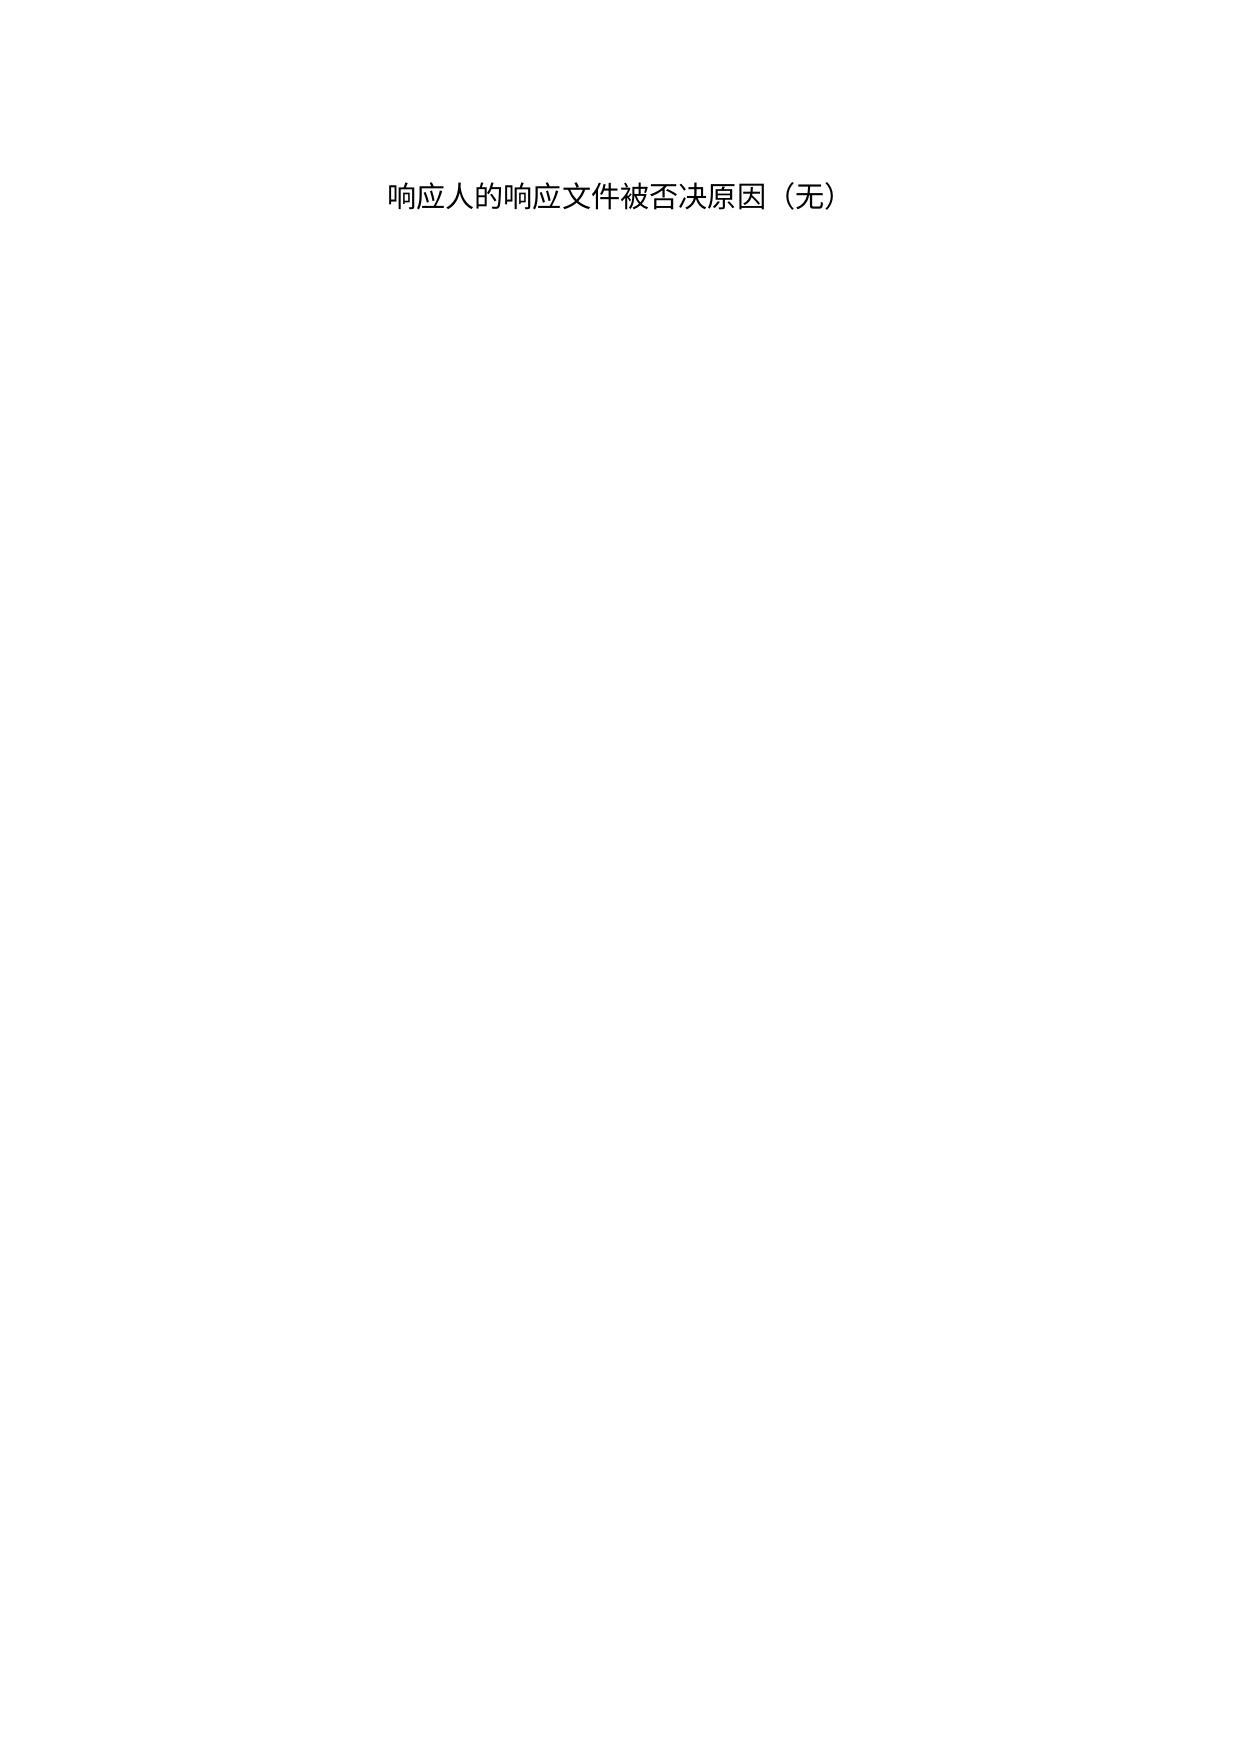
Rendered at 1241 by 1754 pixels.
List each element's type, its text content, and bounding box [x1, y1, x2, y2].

text 响应人的响应文件被否决原因（无） [187, 162, 1053, 227]
